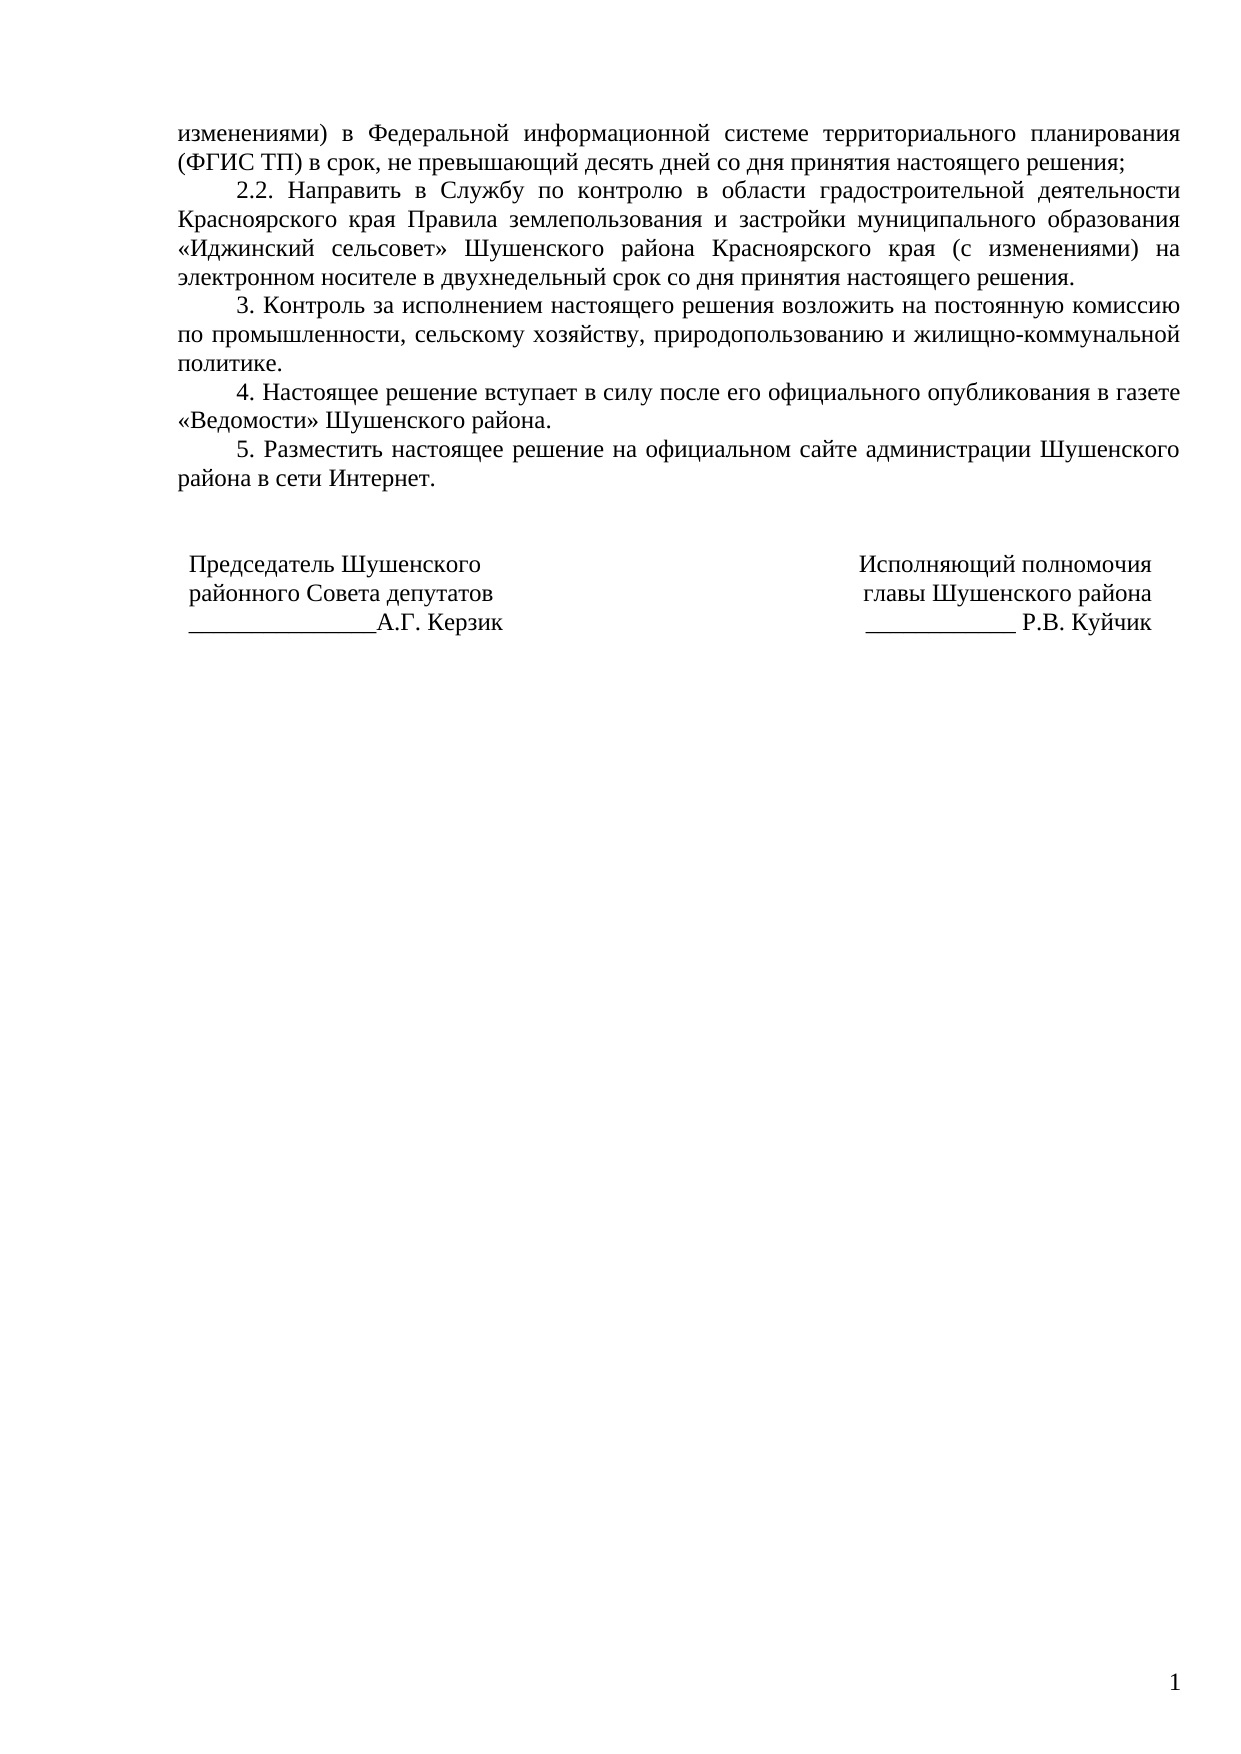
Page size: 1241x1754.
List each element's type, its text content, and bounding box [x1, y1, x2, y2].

text 2.2. Направить в Службу по контролю в области градостроительной деятельности Красноярского края Правила землепользования и застройки муниципального образования «Иджинский сельсовет» Шушенского района Красноярского края (с изменениями) на электронном носителе в двухнедельный срок со дня принятия настоящего решения. [177, 176, 1181, 291]
text 5. Разместить настоящее решение на официальном сайте администрации Шушенского района в сети Интернет. [177, 434, 1181, 492]
table_header Исполняющий полномочия главы Шушенского района ____________ Р.В. Куйчик [735, 549, 1163, 650]
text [177, 118, 1181, 176]
text 4. Настоящее решение вступает в силу после его официального опубликования в газете «Ведомости» Шушенского района. [177, 377, 1181, 434]
text 3. Контроль за исполнением настоящего решения возложить на постоянную комиссию по промышленности, сельскому хозяйству, природопользованию и жилищно-коммунальной политике. [177, 291, 1181, 377]
table_header Председатель Шушенского районного Совета депутатов _______________А.Г. Керзик [177, 549, 735, 650]
